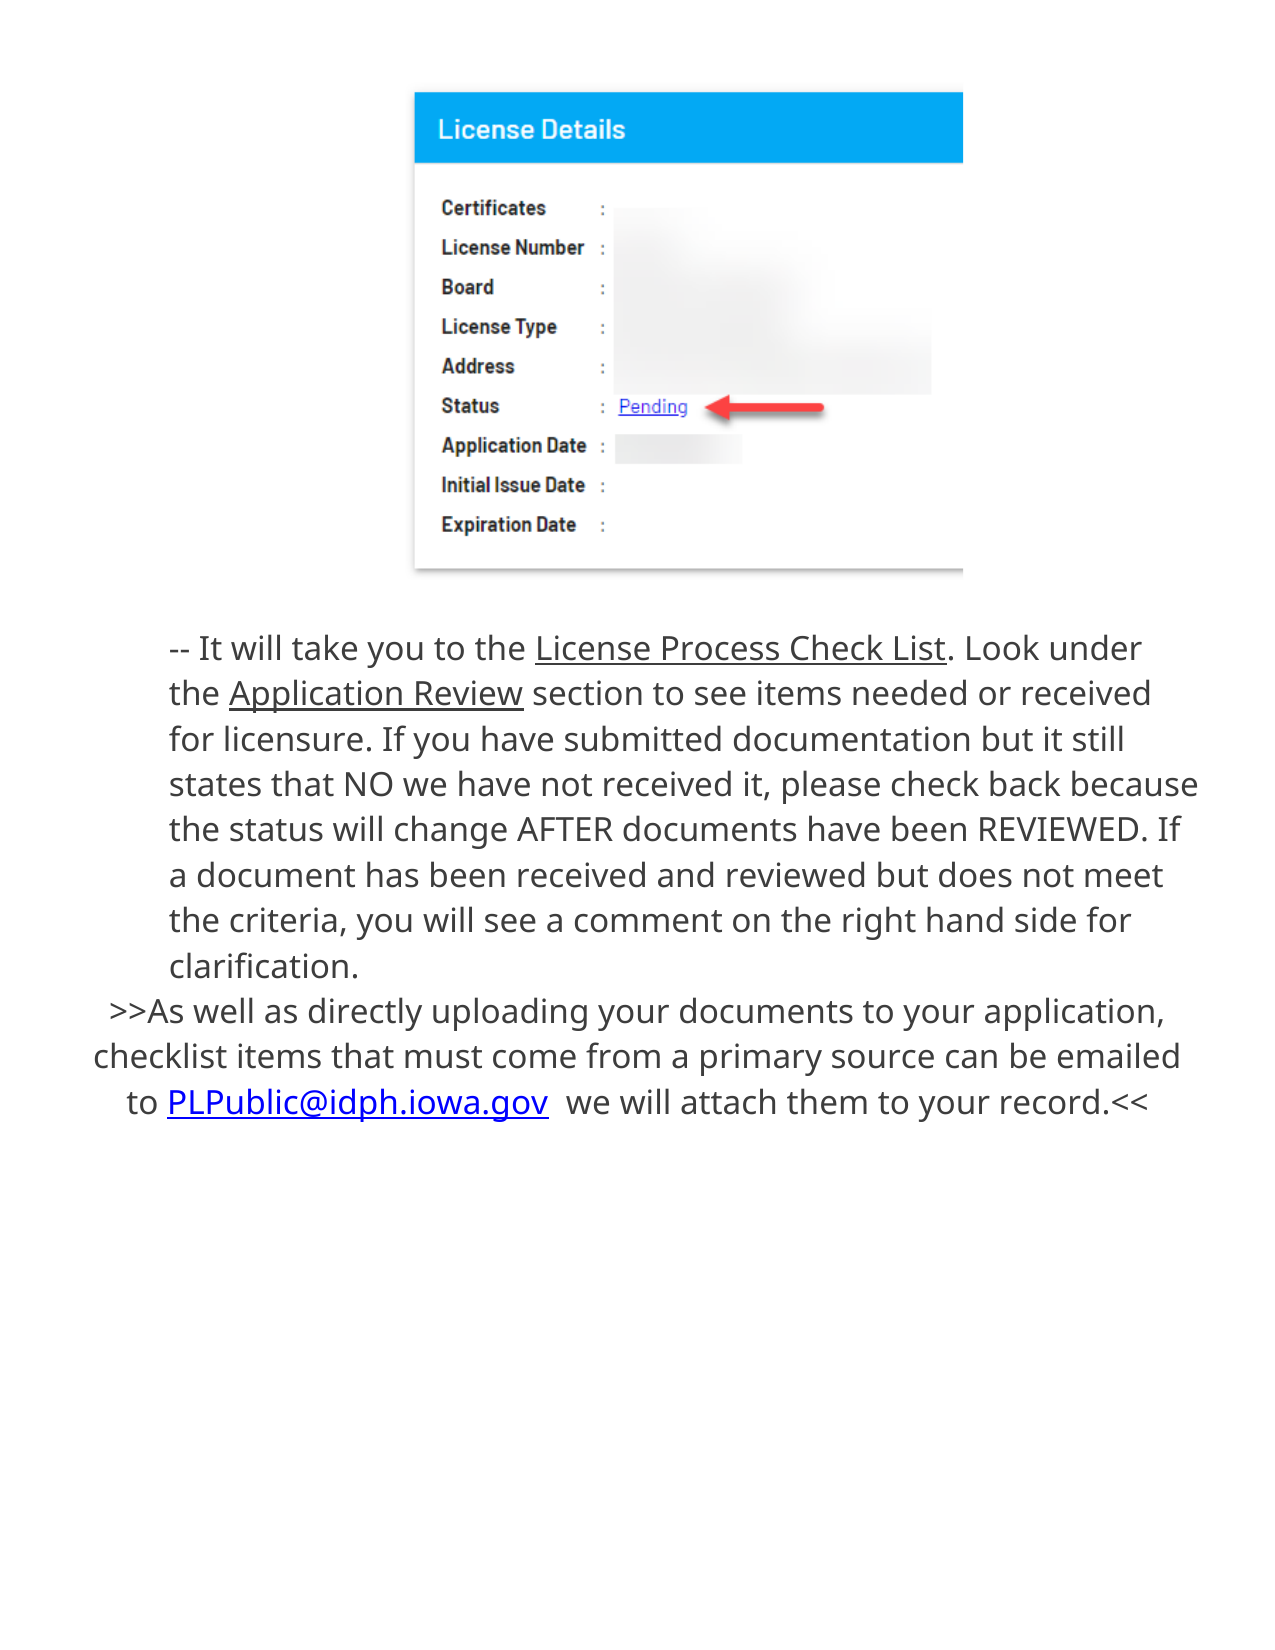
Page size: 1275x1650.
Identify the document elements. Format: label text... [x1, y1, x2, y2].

text -- It will take you to the License Process Check List. Look under the Application Review section to see items needed or received for licensure. If you have submitted documentation but it still states that NO we have not received it, please check back because the status will change AFTER documents have been REVIEWED. If a document has been received and reviewed but does not meet the criteria, you will see a comment on the right hand side for clarification. [169, 624, 1200, 988]
picture [405, 75, 964, 580]
picture [440, 119, 452, 138]
picture [613, 125, 625, 138]
picture [560, 125, 572, 138]
picture [493, 125, 519, 138]
picture [521, 125, 534, 138]
picture [543, 119, 557, 138]
text >>As well as directly uploading your documents to your application, checklist items that must come from a primary source can be emailed to PLPublic@idph.iowa.gov we will attach them to your record.<< [75, 988, 1200, 1124]
picture [585, 125, 596, 138]
picture [463, 125, 489, 138]
picture [575, 121, 582, 138]
